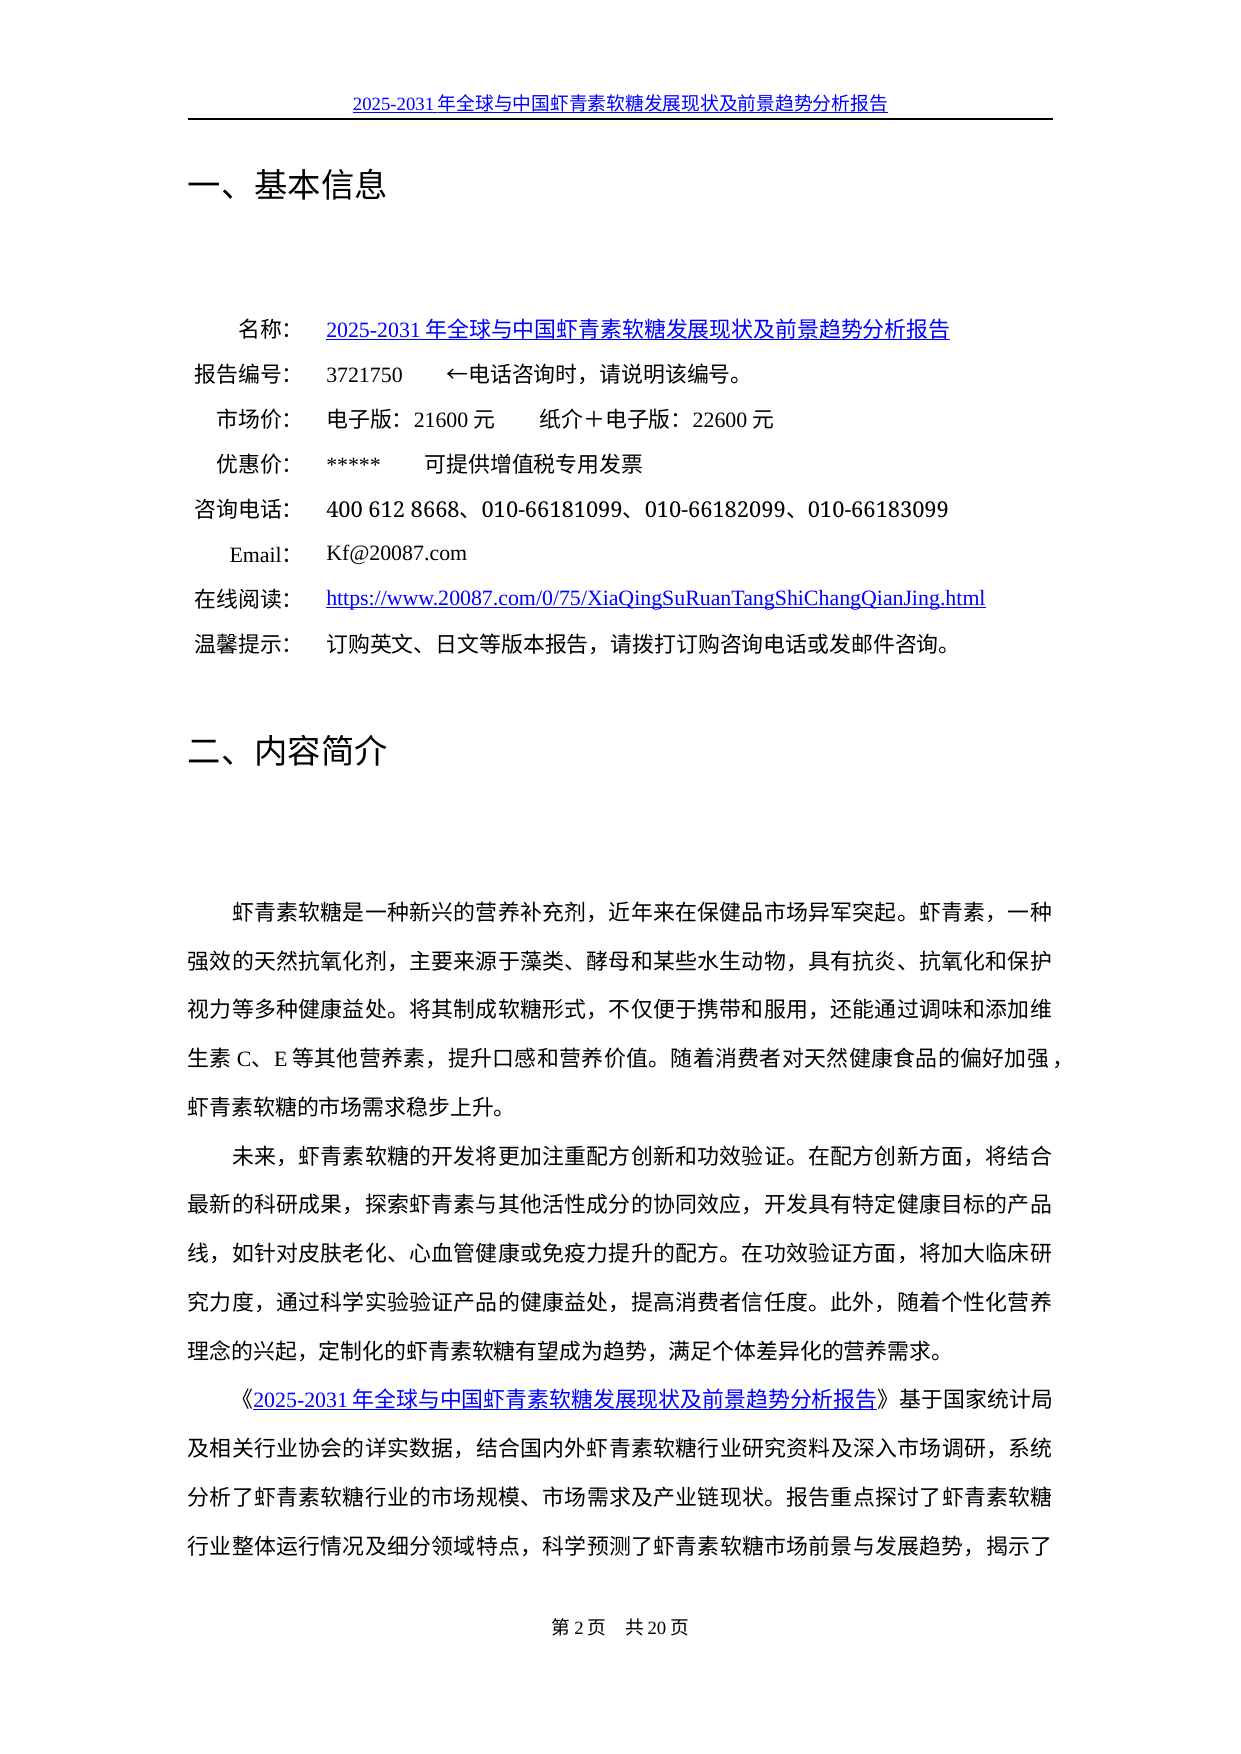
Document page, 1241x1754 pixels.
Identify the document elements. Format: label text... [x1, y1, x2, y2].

table_cell 400 612 8668、010-66181099、010-66182099、010-66183099 [315, 492, 1073, 537]
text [187, 894, 1053, 1561]
title 二、内容简介 [187, 717, 1053, 782]
table_cell 报告编号： [167, 357, 315, 402]
title 一、基本信息 [187, 150, 1053, 215]
table_cell 优惠价： [167, 447, 315, 492]
table_cell 电子版：21600 元 纸介＋电子版：22600 元 [315, 402, 1073, 447]
table_cell 订购英文、日文等版本报告，请拨打订购咨询电话或发邮件咨询。 [315, 627, 1073, 672]
table_cell [315, 582, 1073, 627]
table_cell 在线阅读： [167, 582, 315, 627]
table_cell 市场价： [167, 402, 315, 447]
table_header 2025-2031年全球与中国虾青素软糖发展现状及前景趋势分析报告 [315, 312, 1073, 357]
table_cell Email： [167, 537, 315, 582]
table_cell 3721750 ←电话咨询时，请说明该编号。 [315, 357, 1073, 402]
table_cell 咨询电话： [167, 492, 315, 537]
table_header 名称： [167, 312, 315, 357]
table_cell 温馨提示： [167, 627, 315, 672]
table_cell ***** 可提供增值税专用发票 [315, 447, 1073, 492]
table_cell Kf@20087.com [315, 537, 1073, 582]
